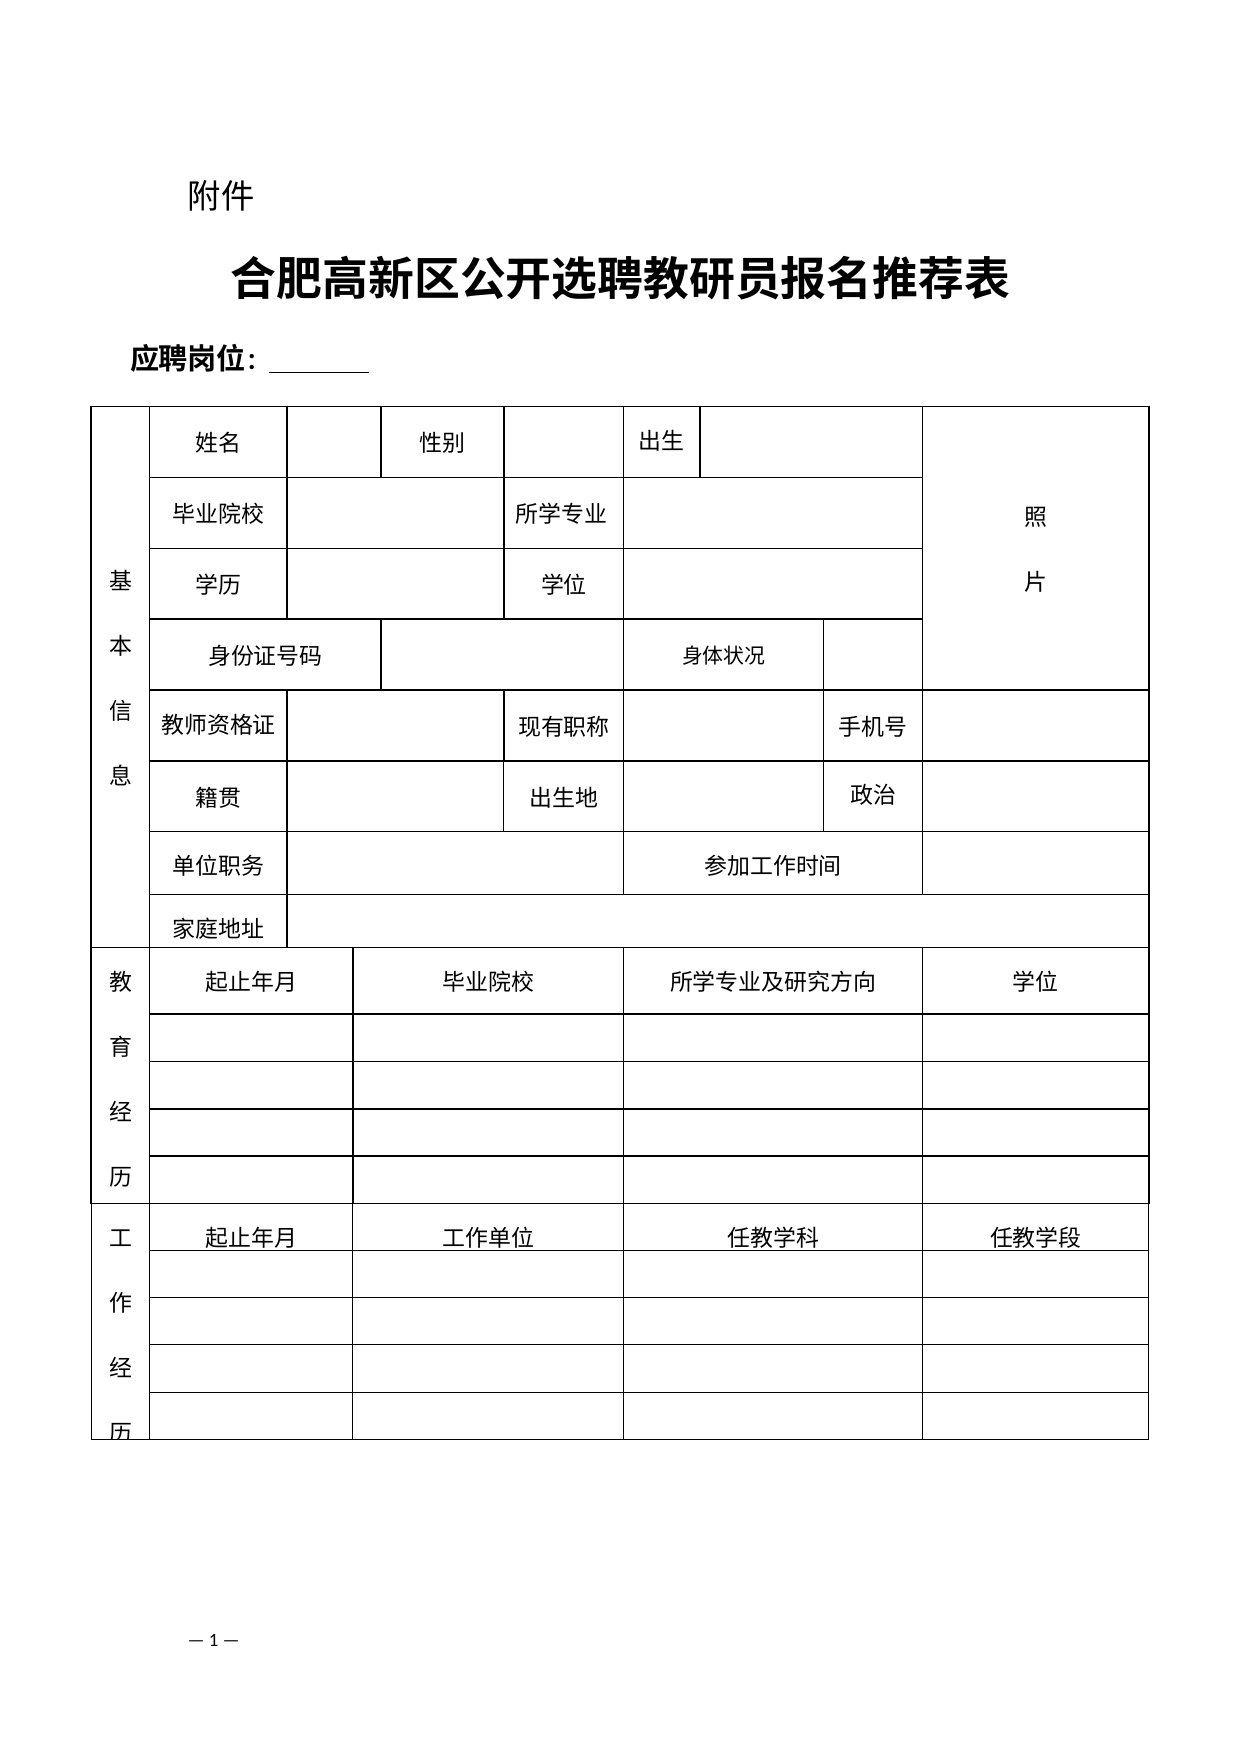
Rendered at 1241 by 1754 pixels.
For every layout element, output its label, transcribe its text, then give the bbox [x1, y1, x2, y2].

table_cell [150, 1298, 352, 1344]
table_cell 身体状况 [624, 620, 823, 689]
table_cell [288, 895, 1148, 947]
table_header 照 片 [923, 407, 1148, 689]
table_cell [624, 762, 823, 831]
table_cell [150, 1110, 352, 1155]
table_cell [923, 1157, 1148, 1202]
table_header [288, 407, 380, 477]
table_cell 起止年月 [150, 948, 352, 1013]
table_cell [288, 832, 623, 893]
table_cell [923, 1110, 1148, 1155]
table_cell [624, 1157, 922, 1202]
table_cell [923, 762, 1148, 831]
table_cell 家庭地址 [150, 895, 286, 947]
table_cell [824, 620, 922, 689]
table_cell [354, 1062, 623, 1108]
table_header [505, 407, 623, 477]
table_cell [288, 478, 503, 547]
table_cell [923, 1298, 1148, 1344]
table_cell [624, 1062, 922, 1108]
table_header [701, 407, 922, 477]
table_cell [354, 1157, 623, 1202]
table_cell [624, 1110, 922, 1155]
table_cell 所学专业及研究方向 [624, 948, 922, 1013]
table_cell [624, 1393, 922, 1439]
table_cell 起止年月 [150, 1204, 352, 1250]
table_cell [382, 620, 623, 689]
table_header 姓名 [150, 407, 286, 477]
table_cell [923, 1393, 1148, 1439]
table_cell 现有职称 [505, 691, 623, 760]
table_cell [354, 1015, 623, 1061]
table_cell [150, 1393, 352, 1439]
table_cell [923, 832, 1148, 893]
text 应聘岗位： [100, 324, 1053, 389]
table_cell 学历 [150, 549, 286, 618]
table_cell [150, 1251, 352, 1297]
table_cell [150, 1062, 352, 1108]
table_cell [923, 691, 1148, 760]
table_cell 身份证号码 [150, 620, 380, 689]
table_cell 政治 面貌 [824, 762, 922, 831]
table_cell [288, 549, 503, 618]
table_cell 学位 [505, 549, 623, 618]
table_cell [624, 691, 823, 760]
table_cell [624, 1298, 922, 1344]
table_cell [624, 1251, 922, 1297]
table_cell 工作单位 [353, 1204, 623, 1250]
table_cell 手机号 [824, 691, 922, 760]
table_cell 教师资格证类型及编号 [150, 691, 286, 760]
table_cell 毕业院校 [150, 478, 286, 547]
table_cell 学位 [923, 948, 1148, 1013]
table_cell [288, 691, 503, 760]
table_header 性别 [382, 407, 503, 477]
table_header 基 本 信 息 [92, 407, 149, 947]
table_cell [353, 1298, 623, 1344]
table_cell [288, 762, 503, 831]
subtitle 合肥高新区公开选聘教研员报名推荐表 [187, 227, 1053, 324]
table_cell [353, 1251, 623, 1297]
table_cell [150, 1345, 352, 1392]
table_cell 教 育 经 历 [92, 948, 149, 1202]
table_cell [150, 1157, 352, 1202]
text 附件 [187, 162, 1053, 227]
table_cell [354, 1110, 623, 1155]
table_cell [923, 1345, 1148, 1392]
table_cell [353, 1393, 623, 1439]
table_cell 所学专业 [505, 478, 623, 547]
table_cell [624, 1015, 922, 1061]
table_cell 单位职务 [150, 832, 286, 893]
table_cell 毕业院校 [354, 948, 623, 1013]
table_header 出生年月 [624, 407, 699, 477]
table_cell 籍贯 [150, 762, 286, 831]
table_cell 任教学段 [923, 1204, 1148, 1250]
table_cell 任教学科 [624, 1204, 922, 1250]
table_cell 参加工作时间 [624, 832, 922, 893]
table_cell [923, 1015, 1148, 1061]
table_cell 工 作 经历 [92, 1204, 149, 1439]
table_cell [353, 1345, 623, 1392]
table_cell [150, 1015, 352, 1061]
table_cell [624, 549, 922, 618]
table_cell [923, 1062, 1148, 1108]
table_cell [624, 1345, 922, 1392]
table_cell [923, 1251, 1148, 1297]
table_cell [624, 478, 922, 547]
table_cell 出生地 [504, 762, 623, 831]
